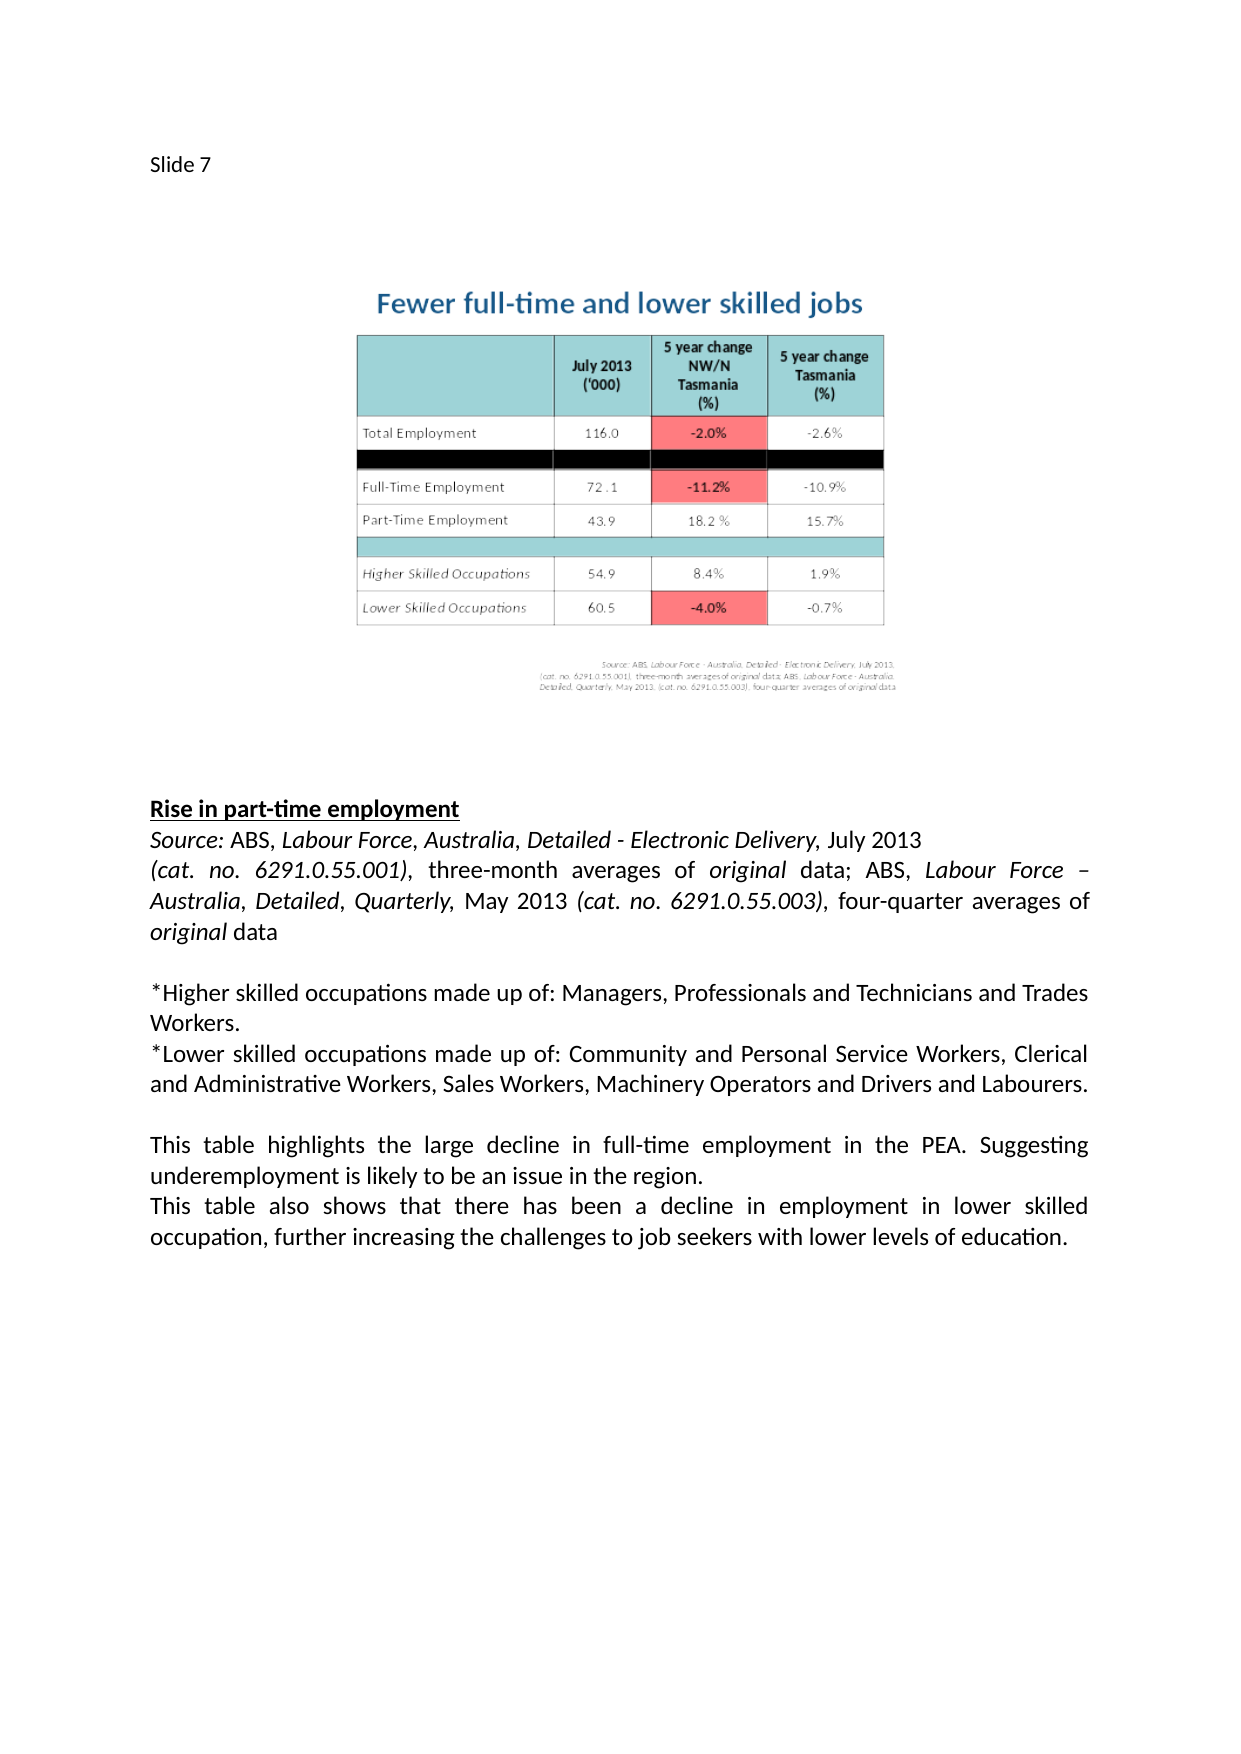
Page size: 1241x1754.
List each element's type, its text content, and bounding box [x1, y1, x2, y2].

text *Higher skilled occupations made up of: Managers, Professionals and Technicians and Trades Workers. [150, 977, 1090, 1038]
text *Lower skilled occupations made up of: Community and Personal Service Workers, Clerical and Administrative Workers, Sales Workers, Machinery Operators and Drivers and Labourers. [150, 1038, 1090, 1099]
text This table highlights the large decline in full-time employment in the PEA. Suggesting underemployment is likely to be an issue in the region. [150, 1129, 1090, 1190]
text This table also shows that there has been a decline in employment in lower skilled occupation, further increasing the challenges to job seekers with lower levels of education. [150, 1190, 1090, 1251]
text Rise in part-time employment [150, 793, 1090, 824]
text Slide 7 [150, 150, 1090, 178]
text (cat. no. 6291.0.55.001), three-month averages of original data; ABS, Labour Force – Australia, Detailed, Quarterly, May 2013 (cat. no. 6291.0.55.003), four-quarter averages of original data [150, 854, 1090, 946]
text Source: ABS, Labour Force, Australia, Detailed - Electronic Delivery, July 2013 [150, 824, 1090, 854]
